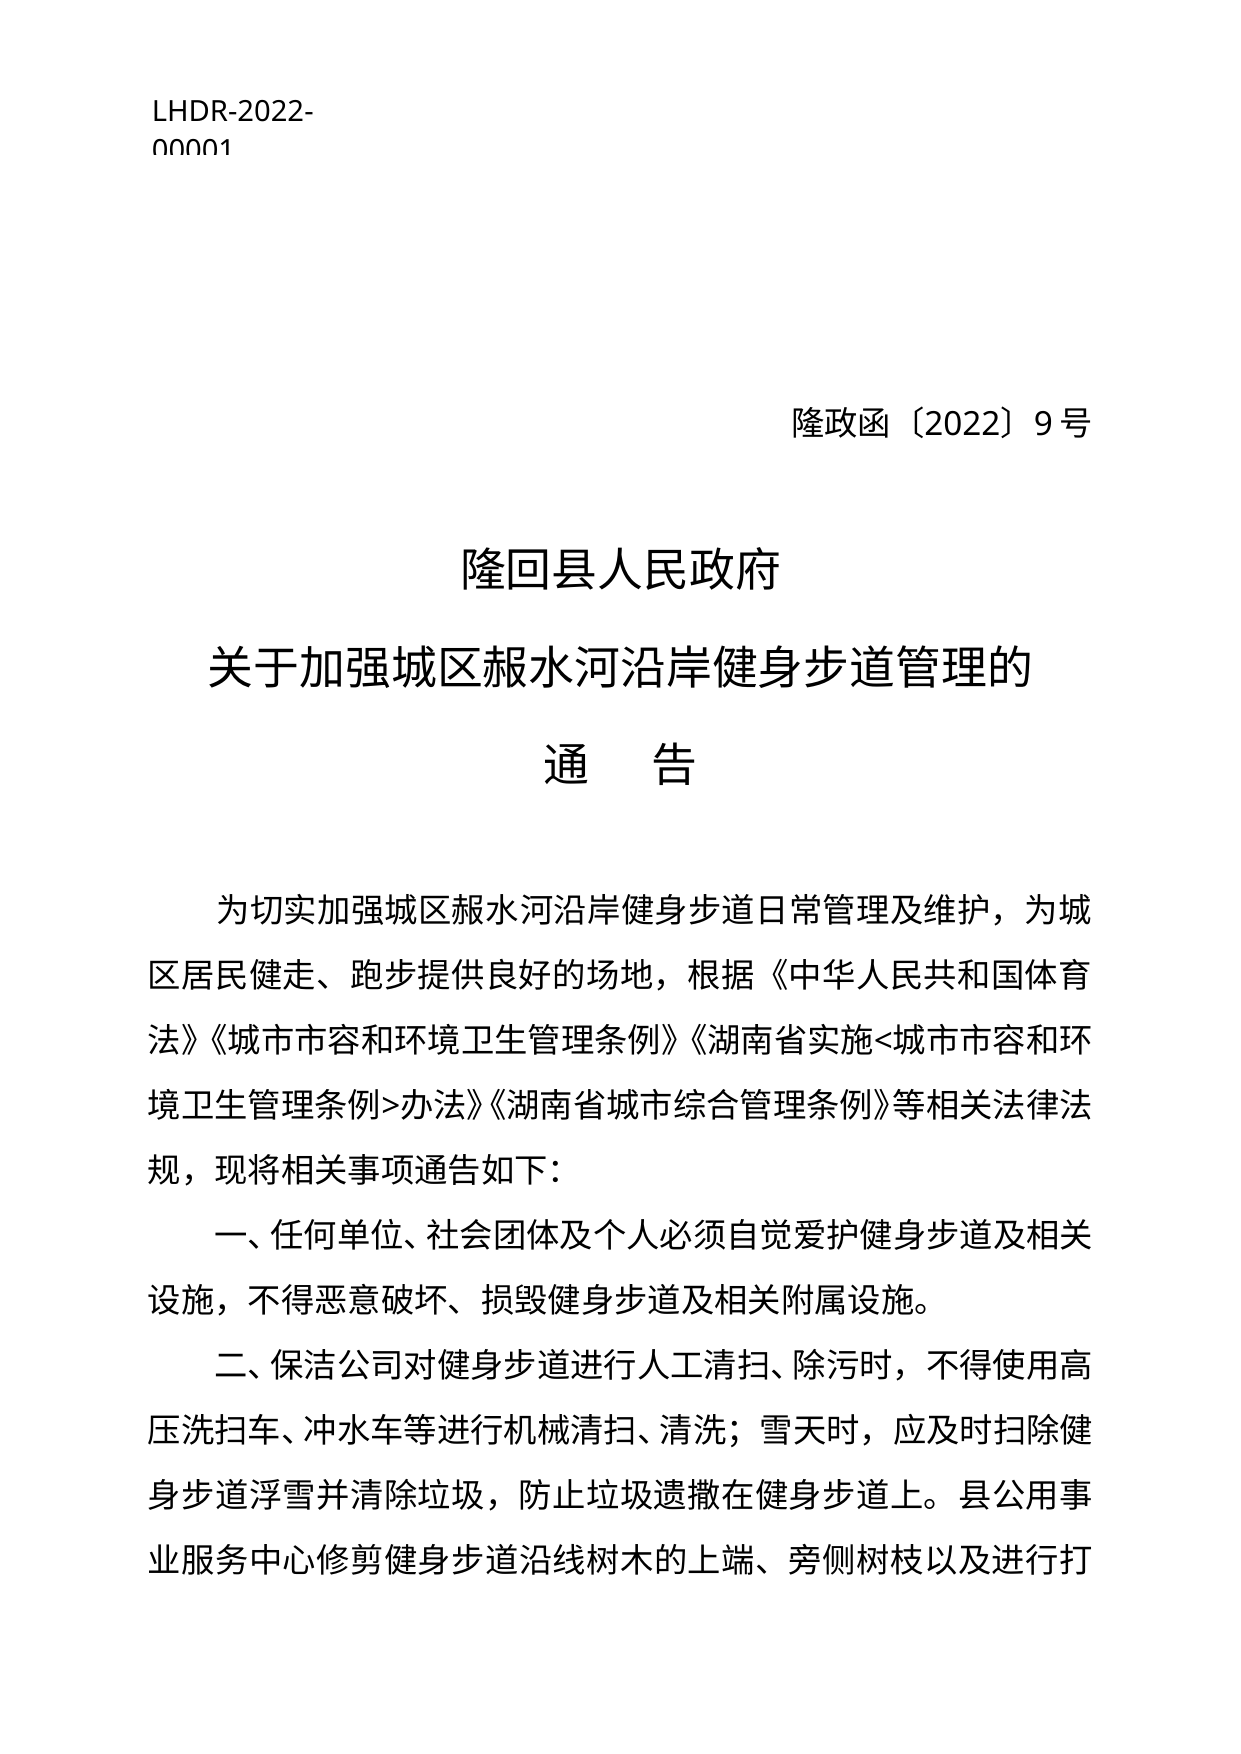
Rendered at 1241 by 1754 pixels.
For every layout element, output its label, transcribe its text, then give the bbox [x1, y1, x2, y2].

text 隆回县人民政府 [148, 518, 1093, 616]
text 为切实加强城区赧水河沿岸健身步道日常管理及维护，为城区居民健走、跑步提供良好的场地，根据《中华人民共和国体育法》《城市市容和环境卫生管理条例》《湖南省实施<城市市容和环境卫生管理条例>办法》《湖南省城市综合管理条例》等相关法律法规，现将相关事项通告如下： [148, 876, 1093, 1201]
text 隆政函〔2022〕9号 [148, 388, 1093, 453]
list 一、任何单位、社会团体及个人必须自觉爱护健身步道及相关设施，不得恶意破坏、损毁健身步道及相关附属设施。 [148, 1201, 1093, 1331]
text 关于加强城区赧水河沿岸健身步道管理的 [148, 616, 1093, 713]
text 通 告 [148, 713, 1093, 811]
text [148, 1331, 1093, 1591]
